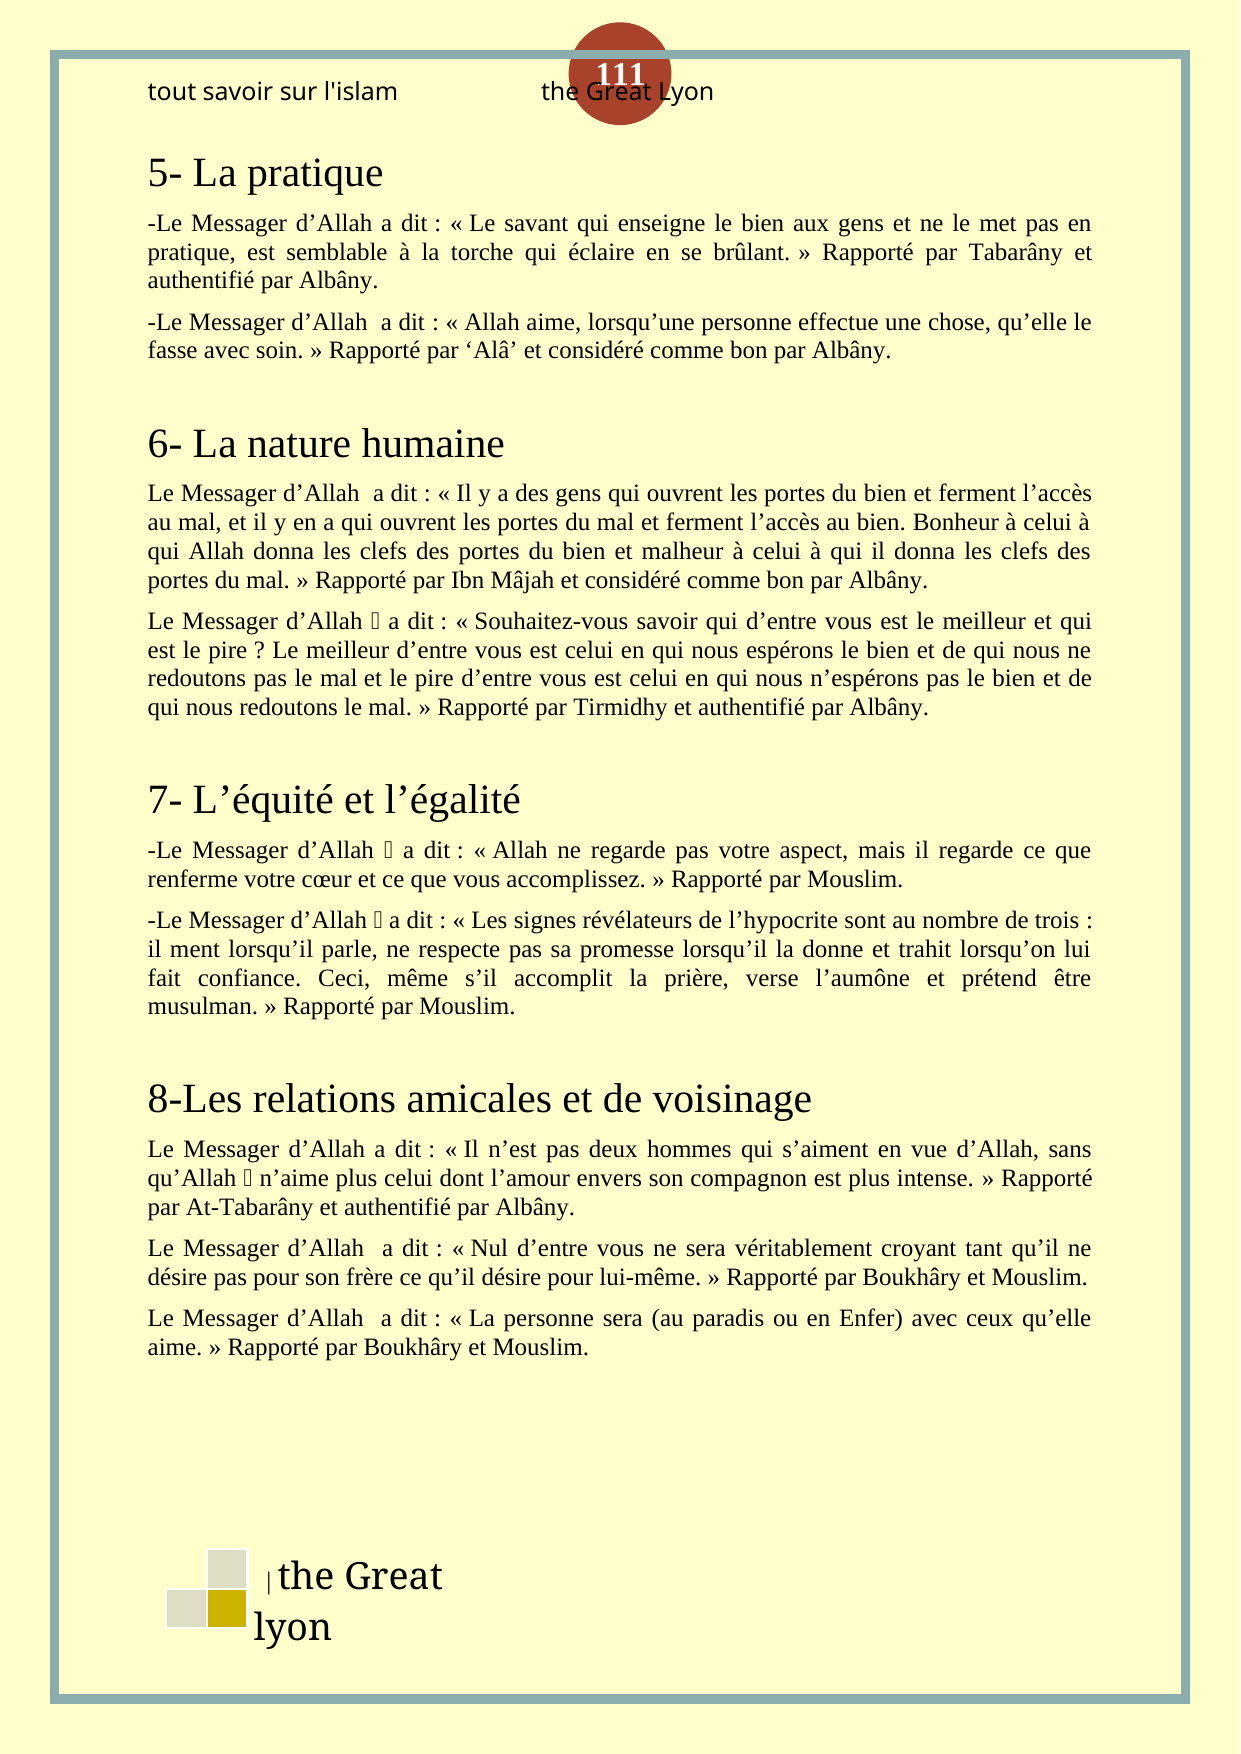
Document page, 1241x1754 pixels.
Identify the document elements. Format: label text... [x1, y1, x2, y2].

text Le Messager d’Allah a dit : « Souhaitez-vous savoir qui d’entre vous est le meilleur et qui est le pire ? Le meilleur d’entre vous est celui en qui nous espérons le bien et de qui nous ne redoutons pas le mal et le pire d’entre vous est celui en qui nous n’espérons pas le bien et de qui nous redoutons le mal. » Rapporté par Tirmidhy et authentifié par Albâny. [147, 606, 1093, 721]
text 6- La nature humaine [147, 418, 1093, 466]
text Le Messager d’Allah a dit : « La personne sera (au paradis ou en Enfer) avec ceux qu’elle aime. » Rapporté par Boukhâry et Mouslim. [147, 1303, 1093, 1361]
text -Le Messager d’Allah a dit : « Allah ne regarde pas votre aspect, mais il regarde ce que renferme votre cœur et ce que vous accomplissez. » Rapporté par Mouslim. [147, 835, 1093, 893]
text 8-Les relations amicales et de voisinage [147, 1074, 1093, 1122]
text -Le Messager d’Allah a dit : « Le savant qui enseigne le bien aux gens et ne le met pas en pratique, est semblable à la torche qui éclaire en se brûlant. » Rapporté par Tabarâny et authentifié par Albâny. [147, 208, 1093, 294]
text -Le Messager d’Allah a dit : « Les signes révélateurs de l’hypocrite sont au nombre de trois : il ment lorsqu’il parle, ne respecte pas sa promesse lorsqu’il la donne et trahit lorsqu’on lui fait confiance. Ceci, même s’il accomplit la prière, verse l’aumône et prétend être musulman. » Rapporté par Mouslim. [147, 905, 1093, 1020]
text -Le Messager d’Allah a dit : « Allah aime, lorsqu’une personne effectue une chose, qu’elle le fasse avec soin. » Rapporté par ‘Alâ’ et considéré comme bon par Albâny. [147, 307, 1093, 364]
text Le Messager d’Allah a dit : « Il y a des gens qui ouvrent les portes du bien et ferment l’accès au mal, et il y en a qui ouvrent les portes du mal et ferment l’accès au bien. Bonheur à celui à qui Allah donna les clefs des portes du bien et malheur à celui à qui il donna les clefs des portes du mal. » Rapporté par Ibn Mâjah et considéré comme bon par Albâny. [147, 478, 1093, 593]
text Le Messager d’Allah a dit : « Il n’est pas deux hommes qui s’aiment en vue d’Allah, sans qu’Allah n’aime plus celui dont l’amour envers son compagnon est plus intense. » Rapporté par At-Tabarâny et authentifié par Albâny. [147, 1134, 1093, 1221]
text 5- La pratique [147, 148, 1093, 196]
text Le Messager d’Allah a dit : « Nul d’entre vous ne sera véritablement croyant tant qu’il ne désire pas pour son frère ce qu’il désire pour lui-même. » Rapporté par Boukhâry et Mouslim. [147, 1233, 1093, 1291]
text 7- L’équité et l’égalité [147, 775, 1093, 823]
